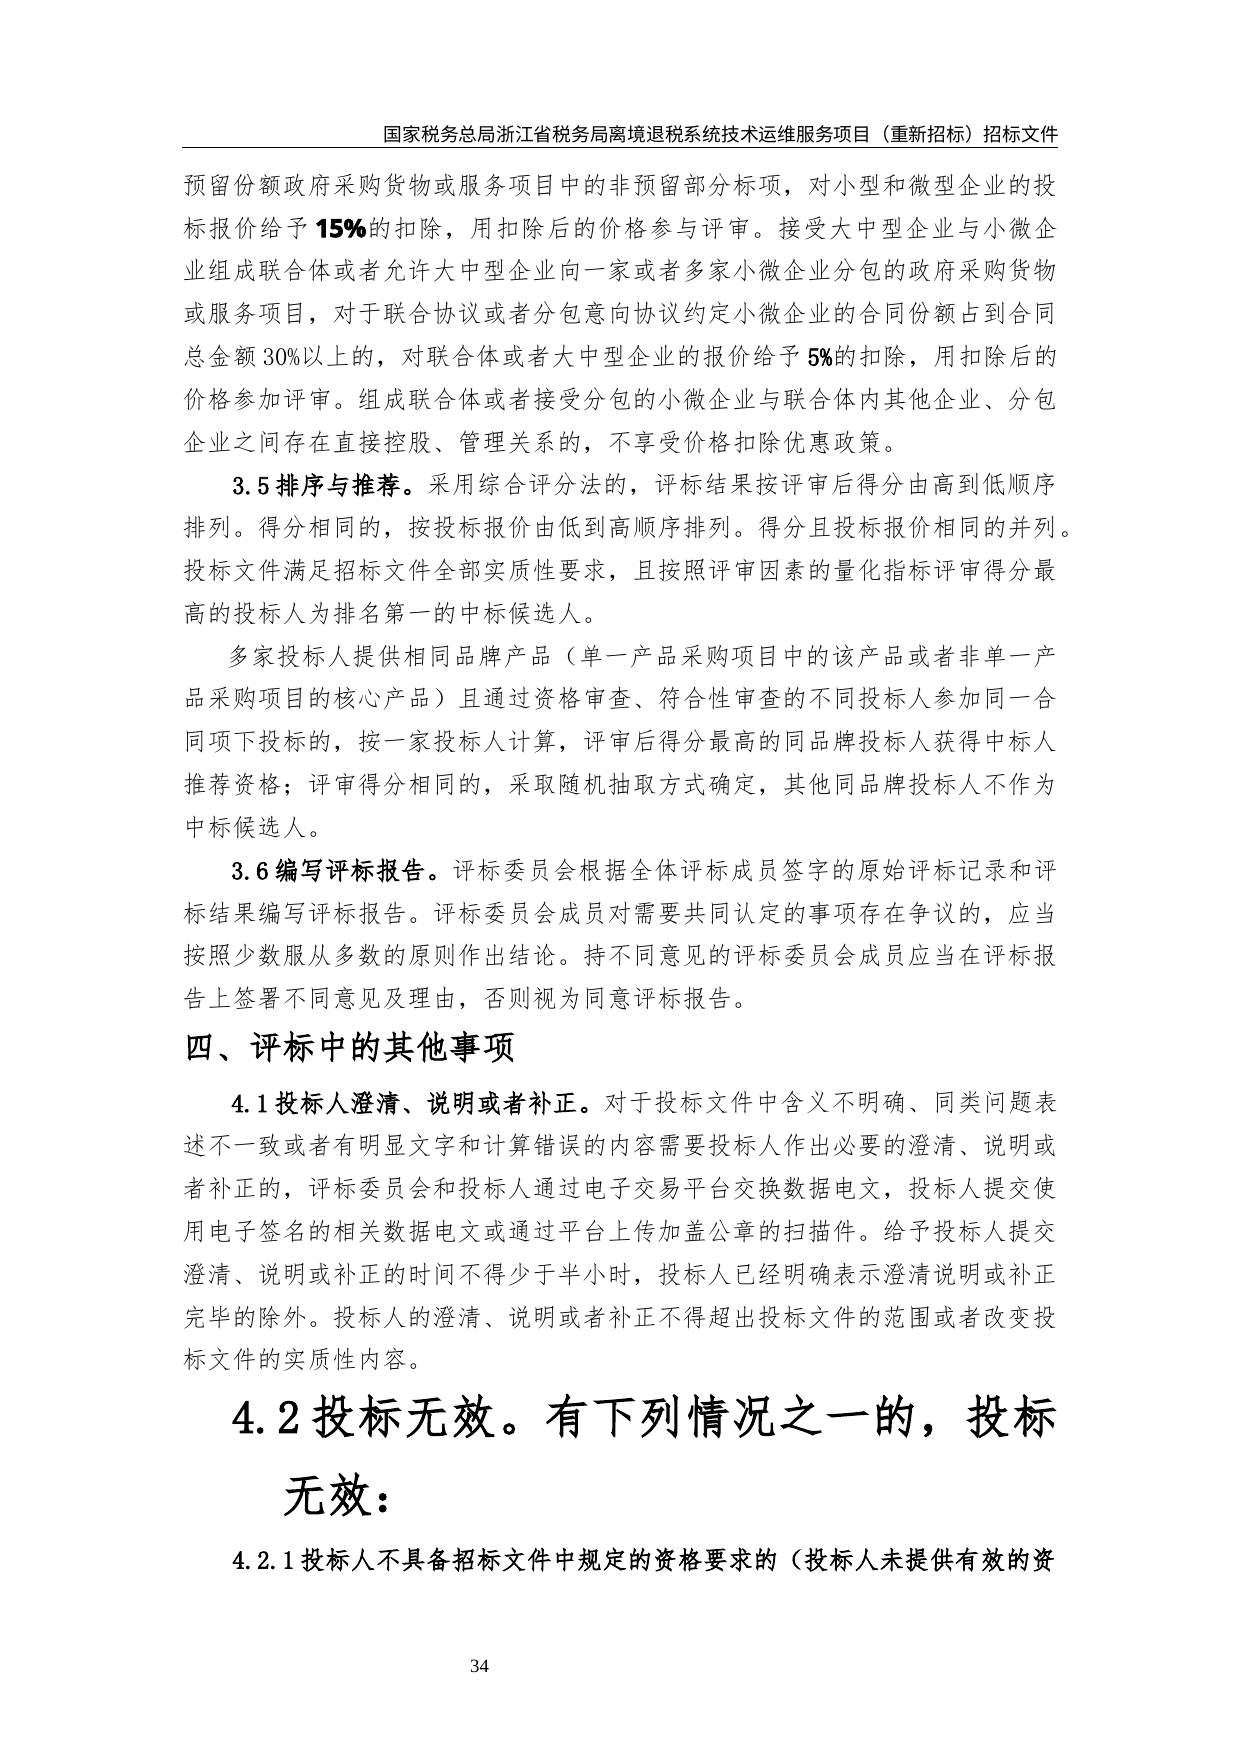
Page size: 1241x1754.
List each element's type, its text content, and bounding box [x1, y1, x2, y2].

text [182, 169, 1058, 454]
text 3.6编写评标报告。评标委员会根据全体评标成员签字的原始评标记录和评标结果编写评标报告。评标委员会成员对需要共同认定的事项存在争议的，应当按照少数服从多数的原则作出结论。持不同意见的评标委员会成员应当在评标报告上签署不同意见及理由，否则视为同意评标报告。 [182, 854, 1058, 1011]
text 多家投标人提供相同品牌产品（单一产品采购项目中的该产品或者非单一产品采购项目的核心产品）且通过资格审查、符合性审查的不同投标人参加同一合同项下投标的，按一家投标人计算，评审后得分最高的同品牌投标人获得中标人推荐资格；评审得分相同的，采取随机抽取方式确定，其他同品牌投标人不作为中标候选人。 [182, 640, 1058, 840]
text 3.5排序与推荐。采用综合评分法的，评标结果按评审后得分由高到低顺序排列。得分相同的，按投标报价由低到高顺序排列。得分且投标报价相同的并列。投标文件满足招标文件全部实质性要求，且按照评审因素的量化指标评审得分最高的投标人为排名第一的中标候选人。 [182, 469, 1058, 626]
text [182, 1543, 1058, 1572]
text 4.2投标无效。有下列情况之一的，投标无效： [231, 1387, 1058, 1517]
text 4.1投标人澄清、说明或者补正。对于投标文件中含义不明确、同类问题表述不一致或者有明显文字和计算错误的内容需要投标人作出必要的澄清、说明或者补正的，评标委员会和投标人通过电子交易平台交换数据电文，投标人提交使用电子签名的相关数据电文或通过平台上传加盖公章的扫描件。给予投标人提交澄清、说明或补正的时间不得少于半小时，投标人已经明确表示澄清说明或补正完毕的除外。投标人的澄清、说明或者补正不得超出投标文件的范围或者改变投标文件的实质性内容。 [182, 1087, 1058, 1372]
text 四、评标中的其他事项 [182, 1025, 1058, 1063]
